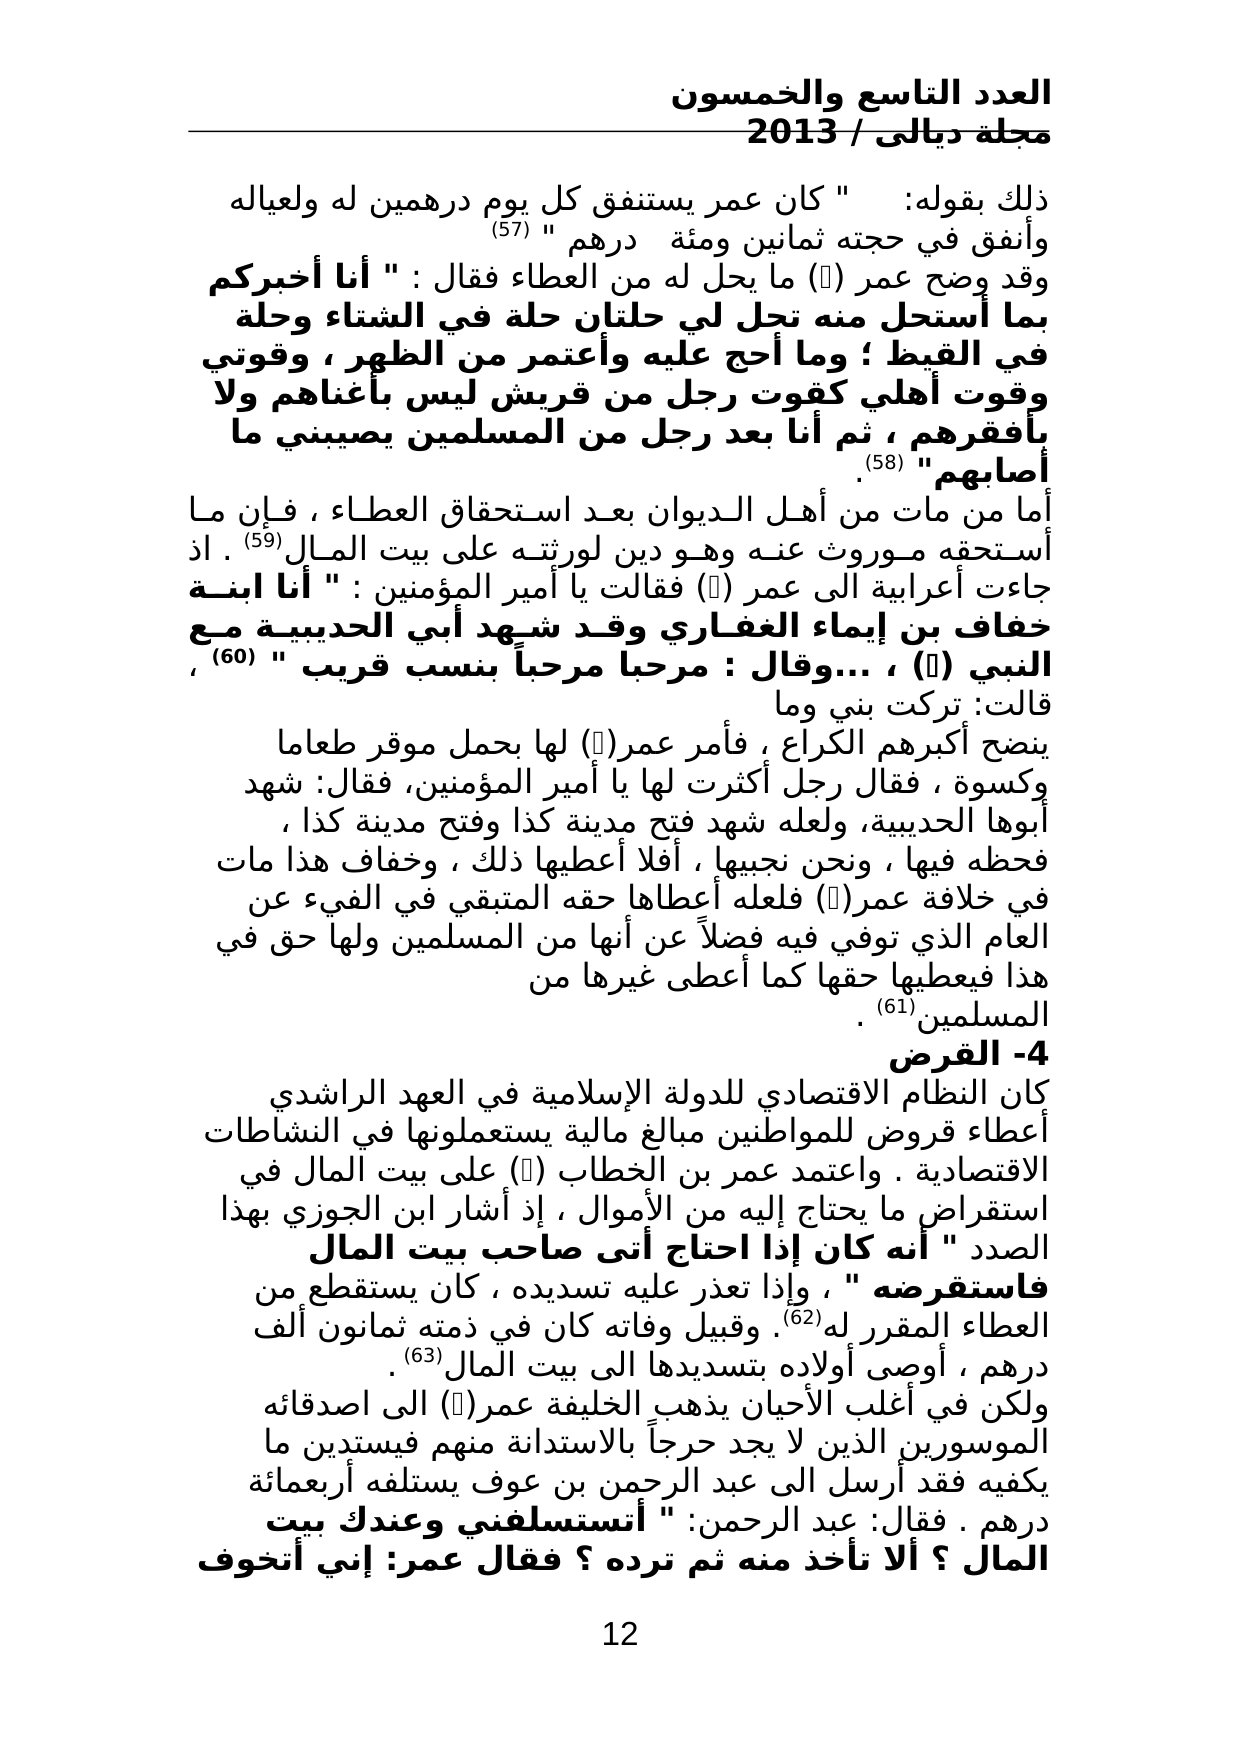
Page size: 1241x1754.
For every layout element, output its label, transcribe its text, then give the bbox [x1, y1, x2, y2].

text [187, 1384, 1050, 1578]
text 4- القرض [253, 1034, 1050, 1073]
text وقد وضح عمر () ما يحل له من العطاء فقال : " أنا أخبركم بما أستحل منه تحل لي حلتان حلة في الشتاء وحلة في القيظ ؛ وما أحج عليه وأعتمر من الظهر ، وقوتي وقوت أهلي كقوت رجل من قريش ليس بأغناهم ولا بأفقرهم ، ثم أنا بعد رجل من المسلمين يصيبني ما أصابهم" (58). [187, 257, 1050, 490]
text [187, 179, 1050, 257]
text أما من مات من أهل الديوان بعد استحقاق العطاء ، فإن ما أستحقه موروث عنه وهو دين لورثته على بيت المال(59) . اذ جاءت أعرابية الى عمر () فقالت يا أمير المؤمنين : " أنا ابنة خفاف بن إيماء الغفاري وقد شهد أبي الحديبية مع النبي () ، ...وقال : مرحبا مرحباً بنسب قريب " (60) ، قالت: تركت بني وما [187, 490, 1053, 723]
text كان النظام الاقتصادي للدولة الإسلامية في العهد الراشدي أعطاء قروض للمواطنين مبالغ مالية يستعملونها في النشاطات الاقتصادية . واعتمد عمر بن الخطاب () على بيت المال في استقراض ما يحتاج إليه من الأموال ، إذ أشار ابن الجوزي بهذا الصدد " أنه كان إذا احتاج أتى صاحب بيت المال فاستقرضه " ، وإذا تعذر عليه تسديده ، كان يستقطع من العطاء المقرر له(62). وقبيل وفاته كان في ذمته ثمانون ألف درهم ، أوصى أولاده بتسديدها الى بيت المال(63) . [187, 1073, 1050, 1384]
text ينضح أكبرهم الكراع ، فأمر عمر() لها بحمل موقر طعاما وكسوة ، فقال رجل أكثرت لها يا أمير المؤمنين، فقال: شهد أبوها الحديبية، ولعله شهد فتح مدينة كذا وفتح مدينة كذا ، فحظه فيها ، ونحن نجبيها ، أفلا أعطيها ذلك ، وخفاف هذا مات في خلافة عمر() فلعله أعطاها حقه المتبقي في الفيء عن العام الذي توفي فيه فضلاً عن أنها من المسلمين ولها حق في هذا فيعطيها حقها كما أعطى غيرها من المسلمين(61) . [187, 723, 1050, 1034]
